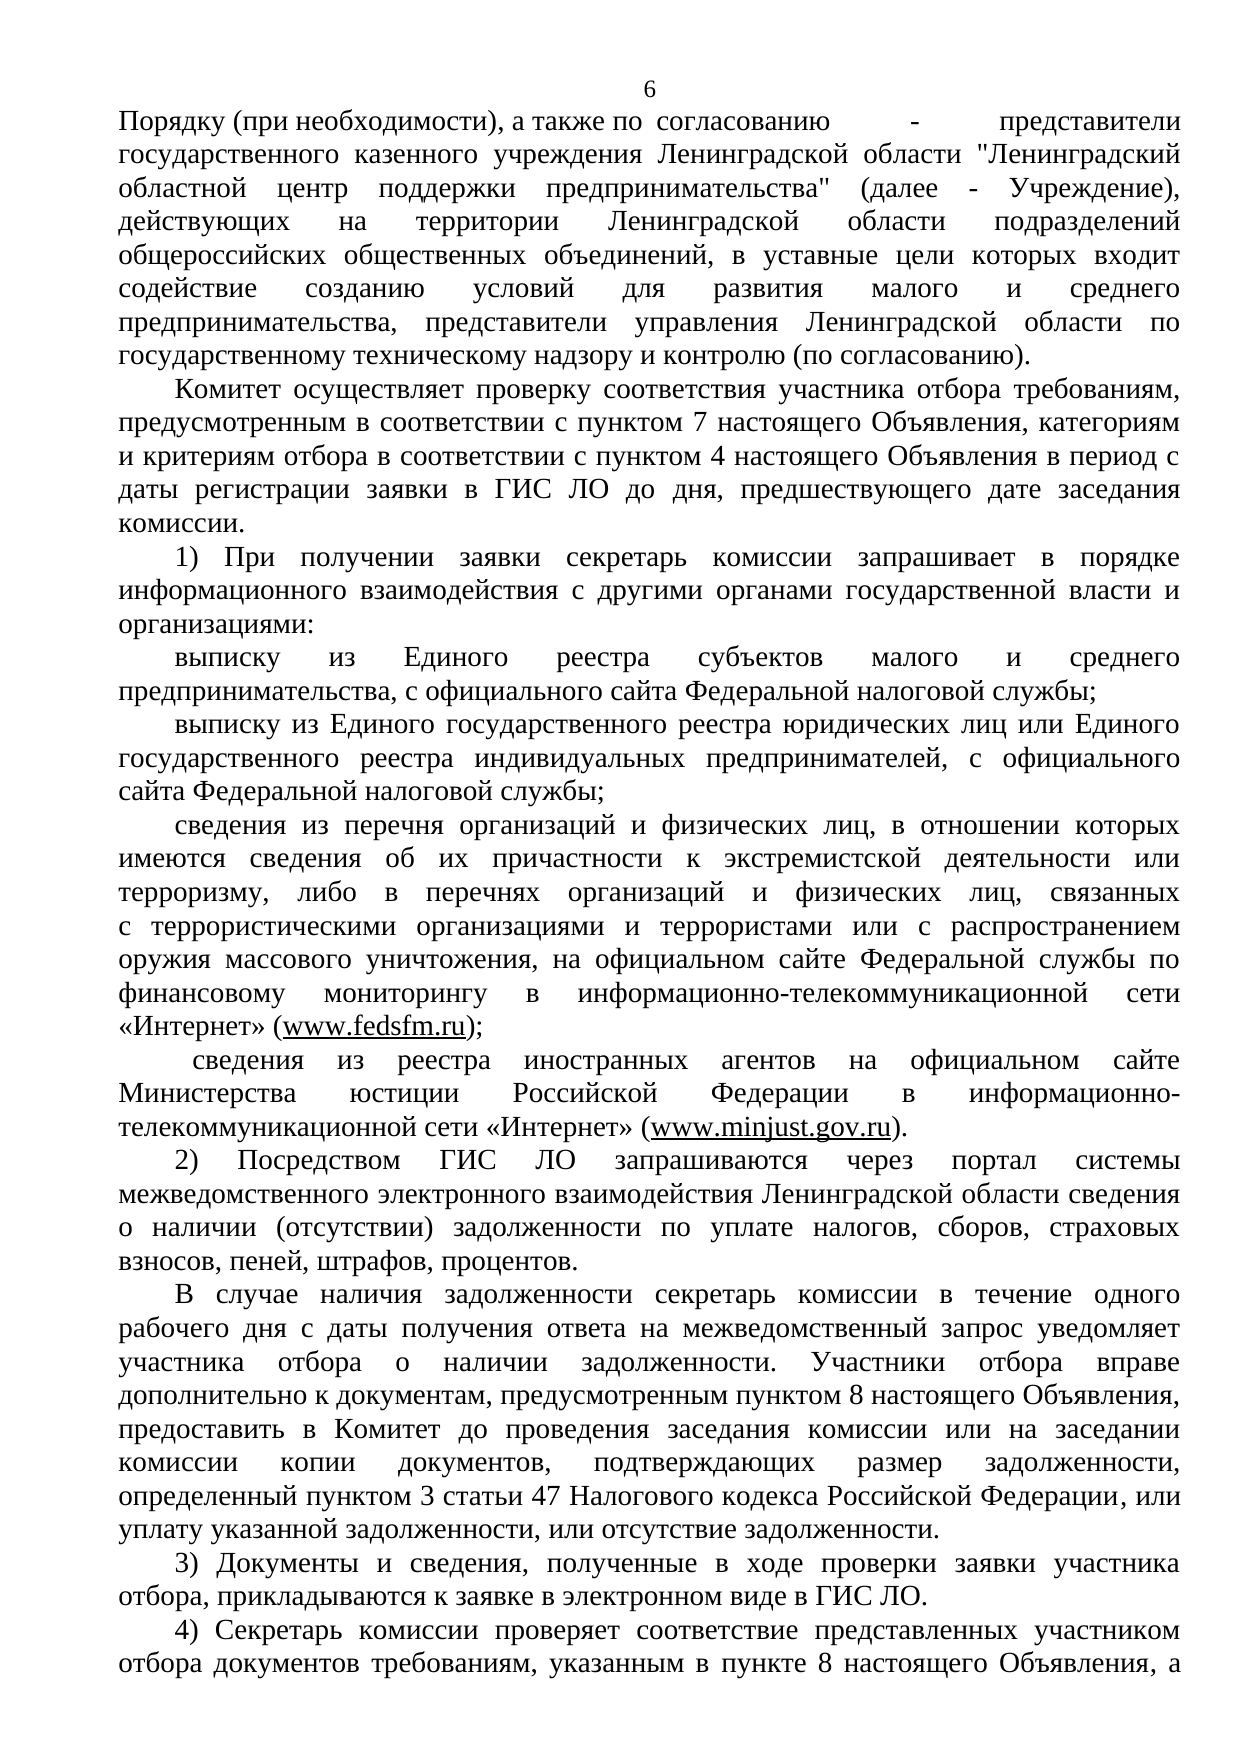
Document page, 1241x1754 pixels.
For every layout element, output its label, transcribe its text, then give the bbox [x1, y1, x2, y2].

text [118, 103, 1181, 371]
text сведения из перечня организаций и физических лиц, в отношении которых имеются сведения об их причастности к экстремистской деятельности или терроризму, либо в перечнях организаций и физических лиц, связанных с террористическими организациями и террористами или с распространением оружия массового уничтожения, на официальном сайте Федеральной службы по финансовому мониторингу в информационно-телекоммуникационной сети «Интернет» (www.fedsfm.ru); [118, 807, 1181, 1042]
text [118, 1612, 1181, 1679]
text сведения из реестра иностранных агентов на официальном сайте Министерства юстиции Российской Федерации в информационно-телекоммуникационной сети «Интернет» (www.minjust.gov.ru). [118, 1042, 1181, 1142]
text 1) При получении заявки секретарь комиссии запрашивает в порядке информационного взаимодействия с другими органами государственной власти и организациями: [118, 539, 1181, 639]
text 2) Посредством ГИС ЛО запрашиваются через портал системы межведомственного электронного взаимодействия Ленинградской области сведения о наличии (отсутствии) задолженности по уплате налогов, сборов, страховых взносов, пеней, штрафов, процентов. [118, 1142, 1181, 1277]
text выписку из Единого государственного реестра юридических лиц или Единого государственного реестра индивидуальных предпринимателей, с официального сайта Федеральной налоговой службы; [118, 706, 1181, 807]
text 3) Документы и сведения, полученные в ходе проверки заявки участника отбора, прикладываются к заявке в электронном виде в ГИС ЛО. [118, 1545, 1181, 1612]
text В случае наличия задолженности секретарь комиссии в течение одного рабочего дня с даты получения ответа на межведомственный запрос уведомляет участника отбора о наличии задолженности. Участники отбора вправе дополнительно к документам, предусмотренным пунктом 8 настоящего Объявления, предоставить в Комитет до проведения заседания комиссии или на заседании комиссии копии документов, подтверждающих размер задолженности, определенный пунктом 3 статьи 47 Налогового кодекса Российской Федерации, или уплату указанной задолженности, или отсутствие задолженности. [118, 1277, 1181, 1545]
text Комитет осуществляет проверку соответствия участника отбора требованиям, предусмотренным в соответствии с пунктом 7 настоящего Объявления, категориям и критериям отбора в соответствии с пунктом 4 настоящего Объявления в период с даты регистрации заявки в ГИС ЛО до дня, предшествующего дате заседания комиссии. [118, 371, 1181, 539]
text выписку из Единого реестра субъектов малого и среднего предпринимательства, с официального сайта Федеральной налоговой службы; [118, 639, 1181, 706]
